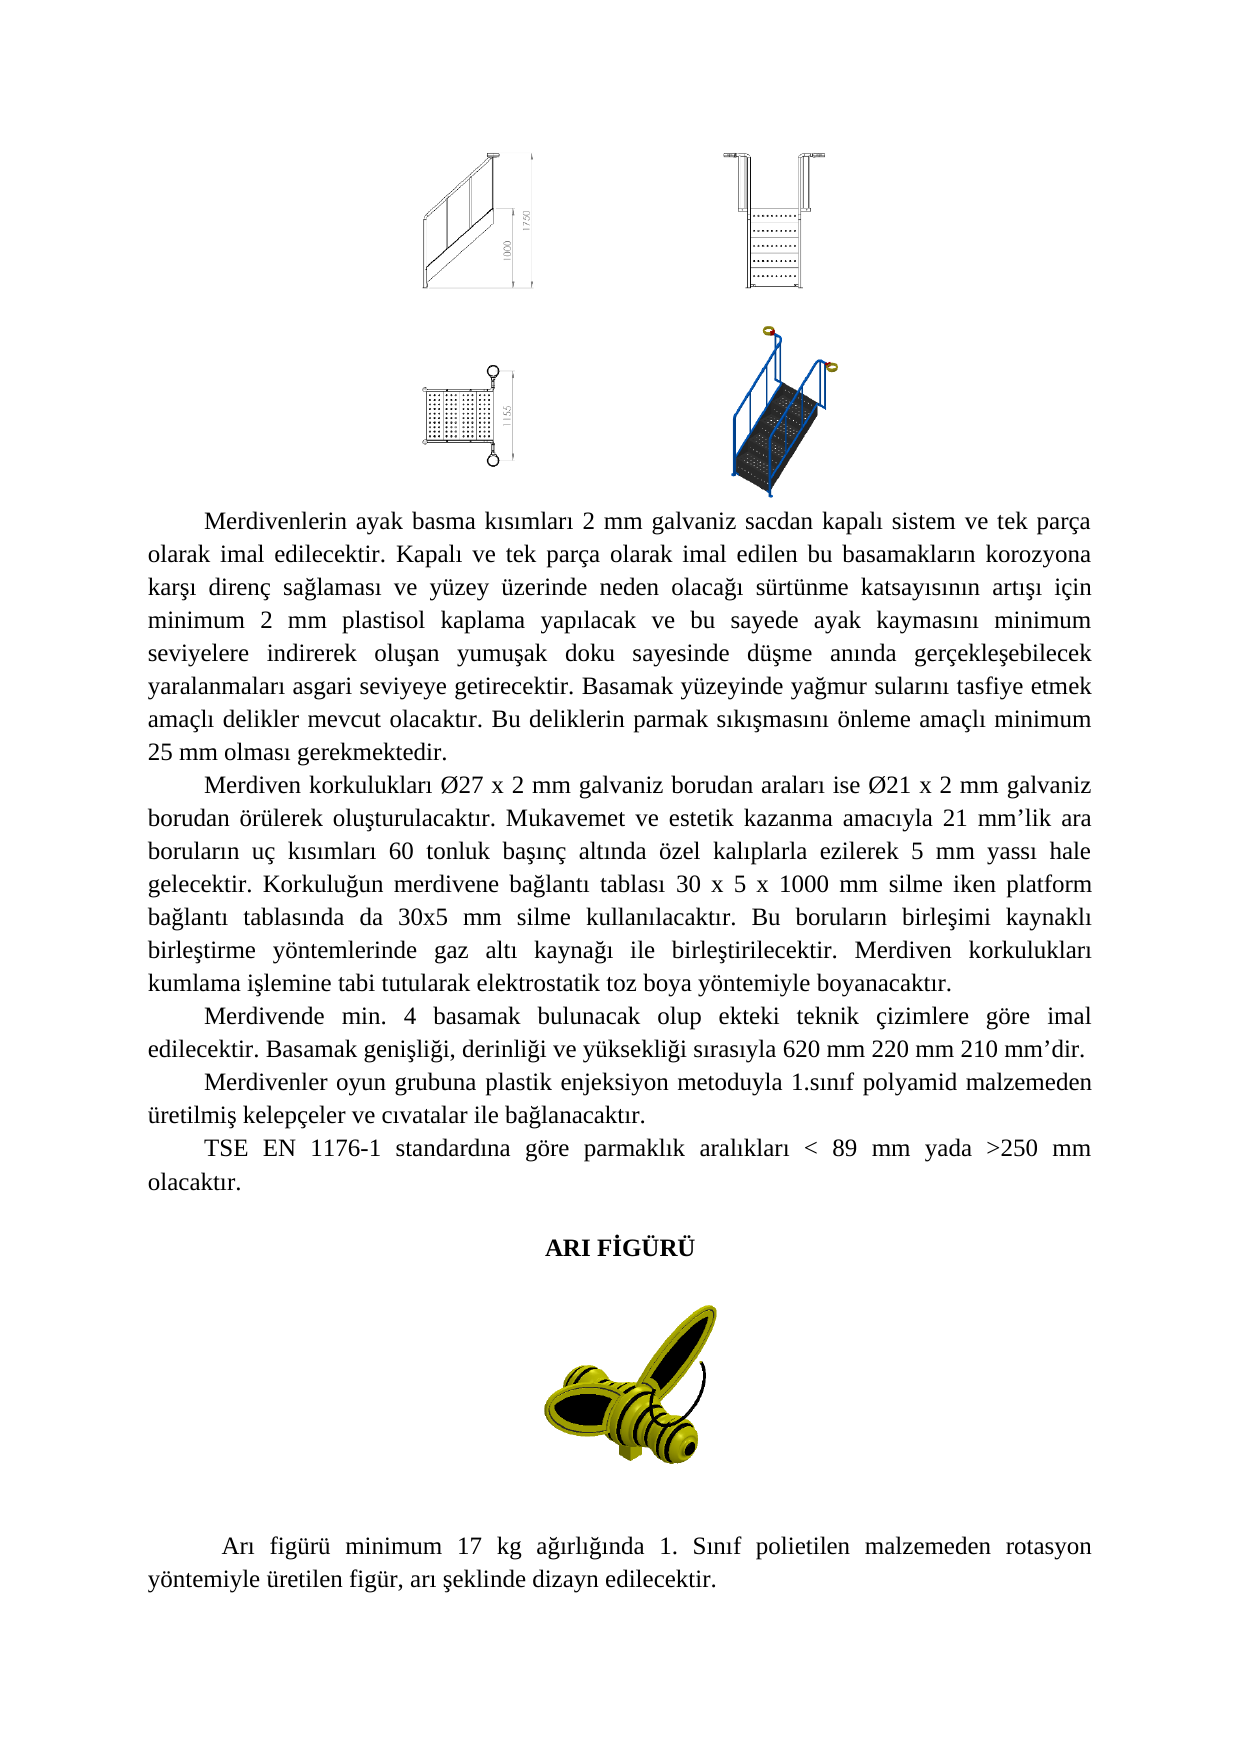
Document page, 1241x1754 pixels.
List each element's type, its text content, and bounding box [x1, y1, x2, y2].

text Arı figürü minimum 17 kg ağırlığında 1. Sınıf polietilen malzemeden rotasyon yöntemiyle üretilen figür, arı şeklinde dizayn edilecektir. [148, 1531, 1093, 1593]
text Merdiven korkulukları Ø27 x 2 mm galvaniz borudan araları ise Ø21 x 2 mm galvaniz borudan örülerek oluşturulacaktır. Mukavemet ve estetik kazanma amacıyla 21 mm’lik ara boruların uç kısımları 60 tonluk başınç altında özel kalıplarla ezilerek 5 mm yassı hale gelecektir. Korkuluğun merdivene bağlantı tablası 30 x 5 x 1000 mm silme iken platform bağlantı tablasında da 30x5 mm silme kullanılacaktır. Bu boruların birleşimi kaynaklı birleştirme yöntemlerinde gaz altı kaynağı ile birleştirilecektir. Merdiven korkulukları kumlama işlemine tabi tutularak elektrostatik toz boya yöntemiyle boyanacaktır. [148, 770, 1093, 997]
text Merdivende min. 4 basamak bulunacak olup ekteki teknik çizimlere göre imal edilecektir. Basamak genişliği, derinliği ve yüksekliği sırasıyla 620 mm 220 mm 210 mm’dir. [148, 1001, 1093, 1063]
picture [510, 1265, 730, 1494]
text Merdivenler oyun grubuna plastik enjeksiyon metoduyla 1.sınıf polyamid malzemeden üretilmiş kelepçeler ve cıvatalar ile bağlanacaktır. [148, 1067, 1093, 1129]
picture [377, 147, 863, 502]
text Merdivenlerin ayak basma kısımları galvaniz sacdan kapalı sistem ve tek parça olarak imal edilecektir. Kapalı ve tek parça olarak imal edilen bu basamakların korozyona karşı direnç sağlaması ve yüzey üzerinde neden olacağı sürtünme katsayısının artışı için minimum 2 mm plastisol kaplama yapılacak ve bu sayede ayak kaymasını minimum seviyelere indirerek oluşan yumuşak doku sayesinde düşme anında gerçekleşebilecek yaralanmaları asgari seviyeye getirecektir. Basamak yüzeyinde yağmur sularını tasfiye etmek amaçlı delikler mevcut olacaktır. Bu deliklerin parmak sıkışmasını önleme amaçlı minimum 25 mm olması gerekmektedir. [148, 506, 1093, 766]
text ARI FİGÜRÜ [148, 1233, 1093, 1261]
text TSE EN 1176-1 standardına göre parmaklık aralıkları < olacaktır. [148, 1133, 1093, 1195]
